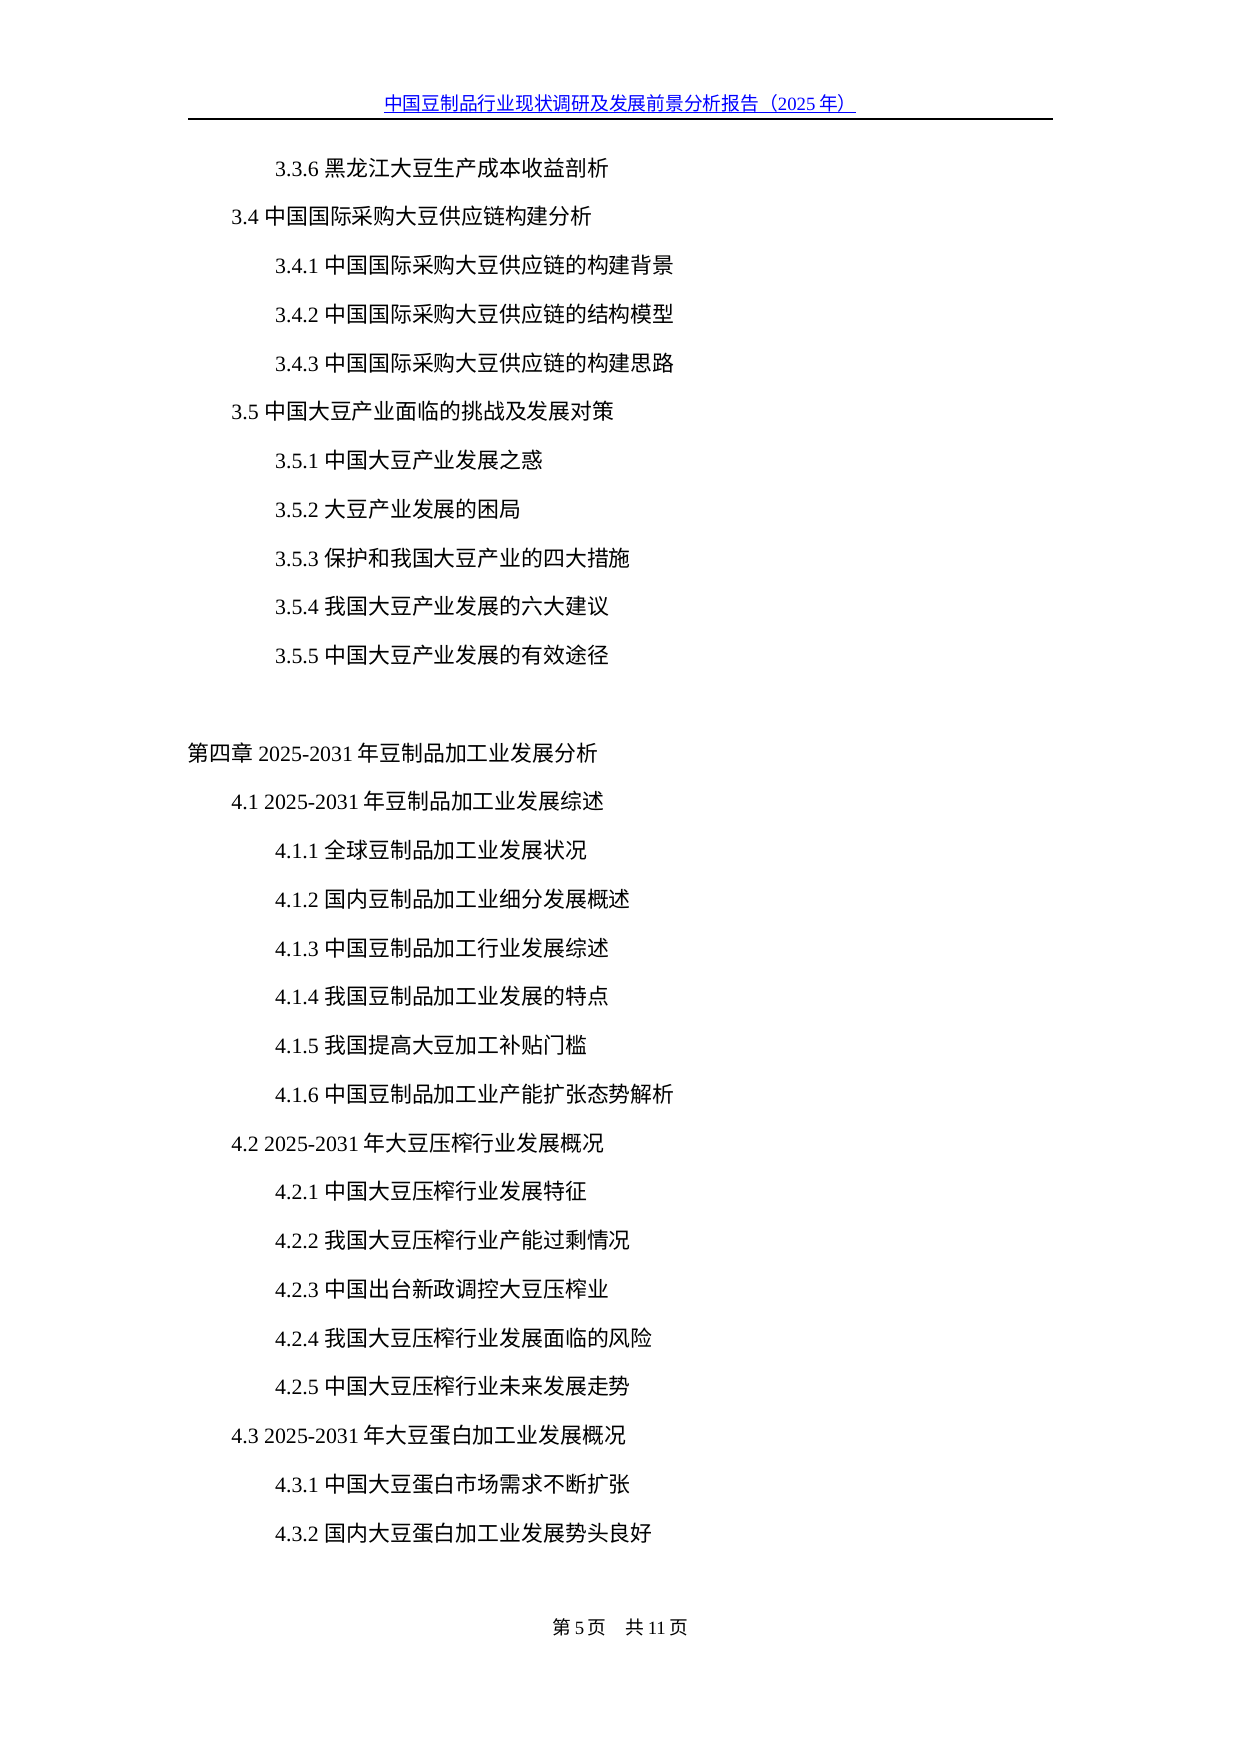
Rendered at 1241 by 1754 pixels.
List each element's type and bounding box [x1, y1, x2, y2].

text [187, 150, 1053, 1548]
